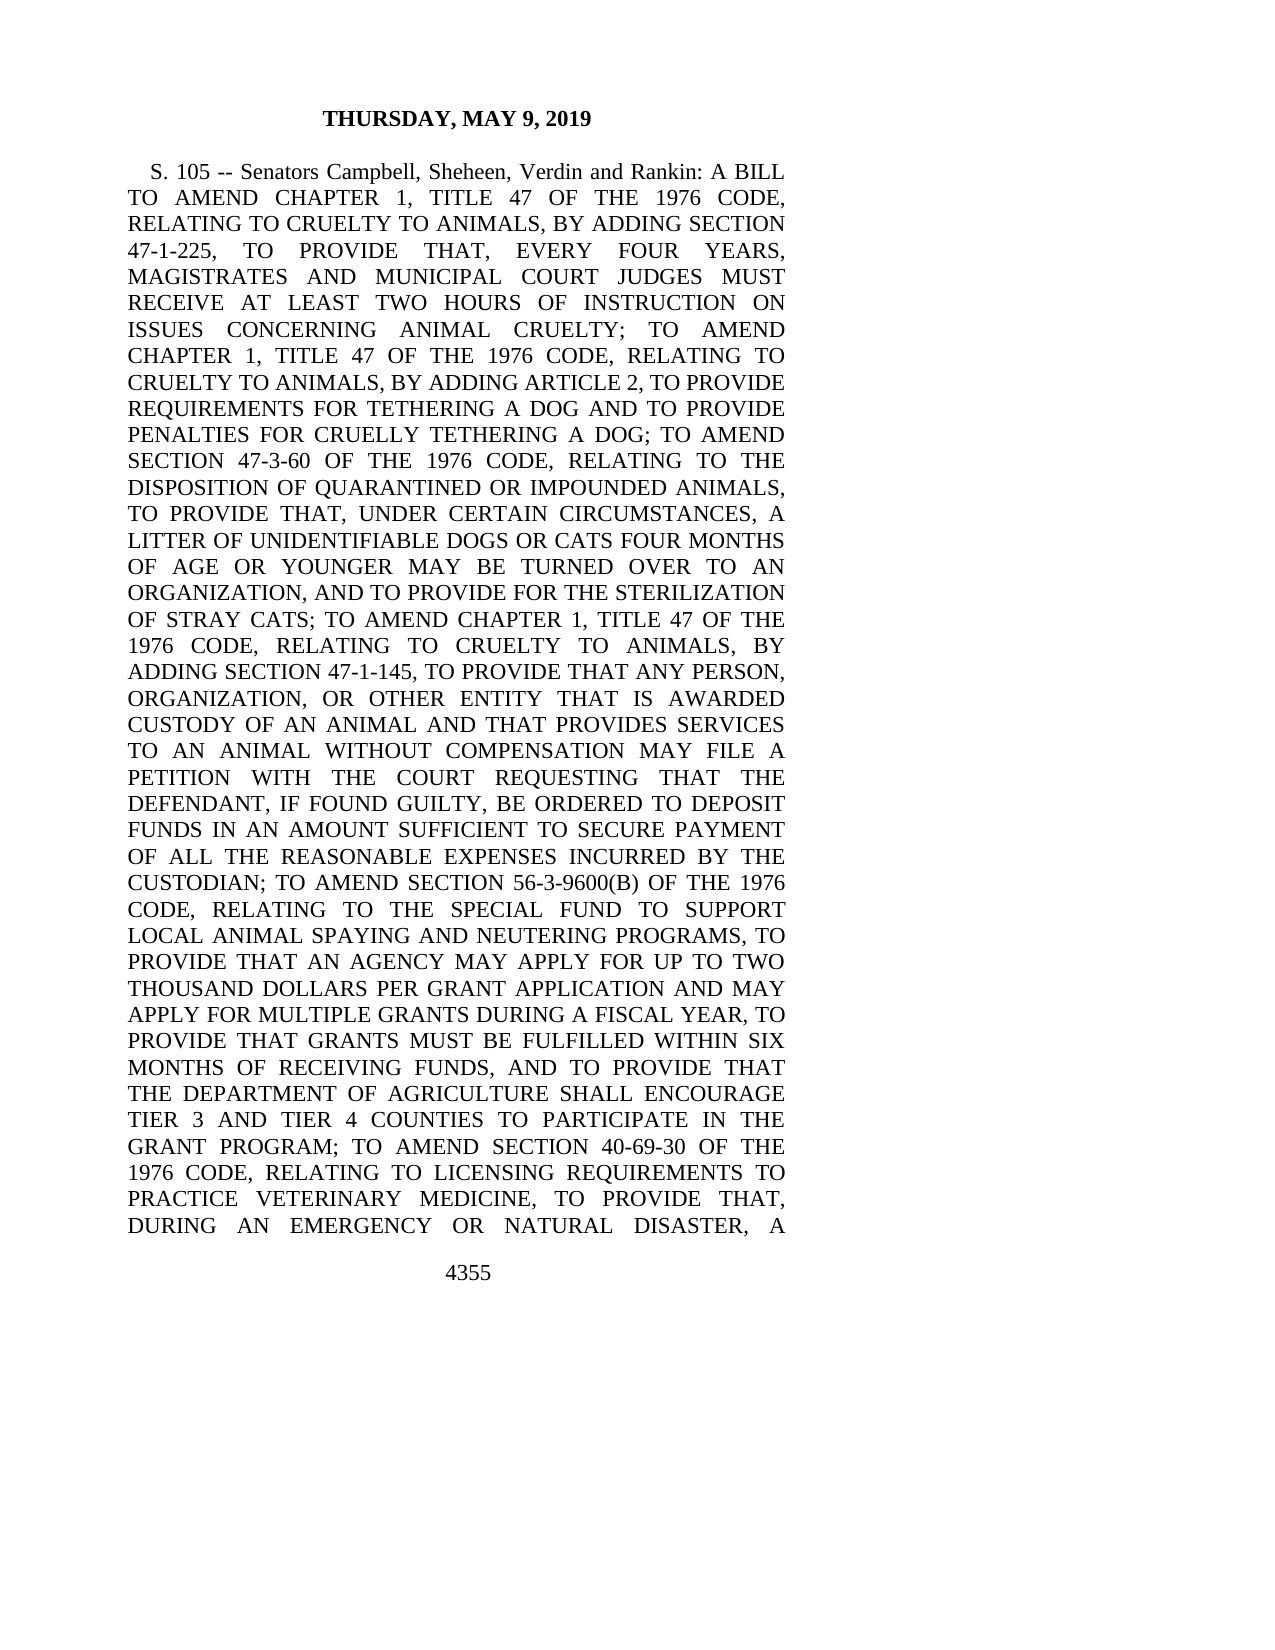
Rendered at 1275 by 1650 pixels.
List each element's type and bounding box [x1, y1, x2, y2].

text [127, 158, 786, 1238]
